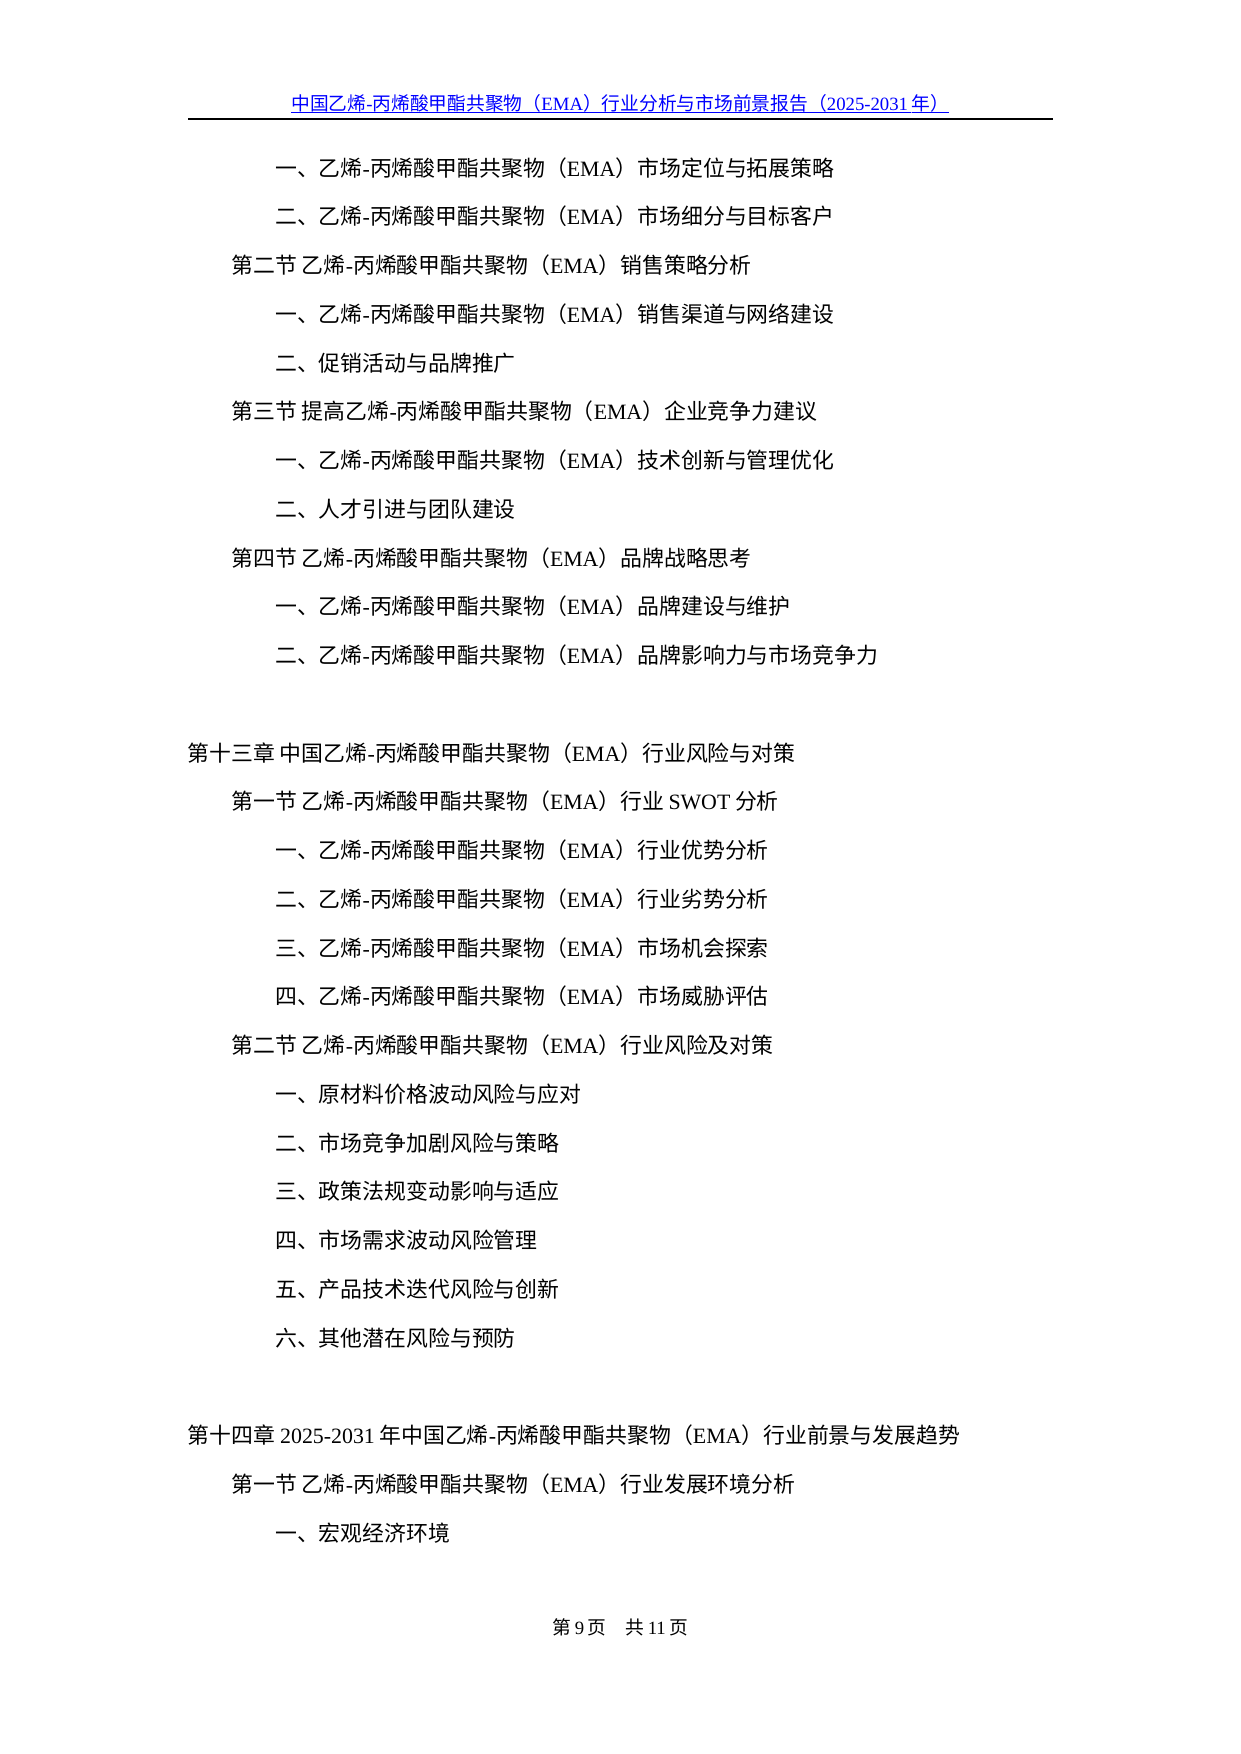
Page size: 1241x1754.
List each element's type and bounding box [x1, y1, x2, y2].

text [187, 150, 1053, 1548]
